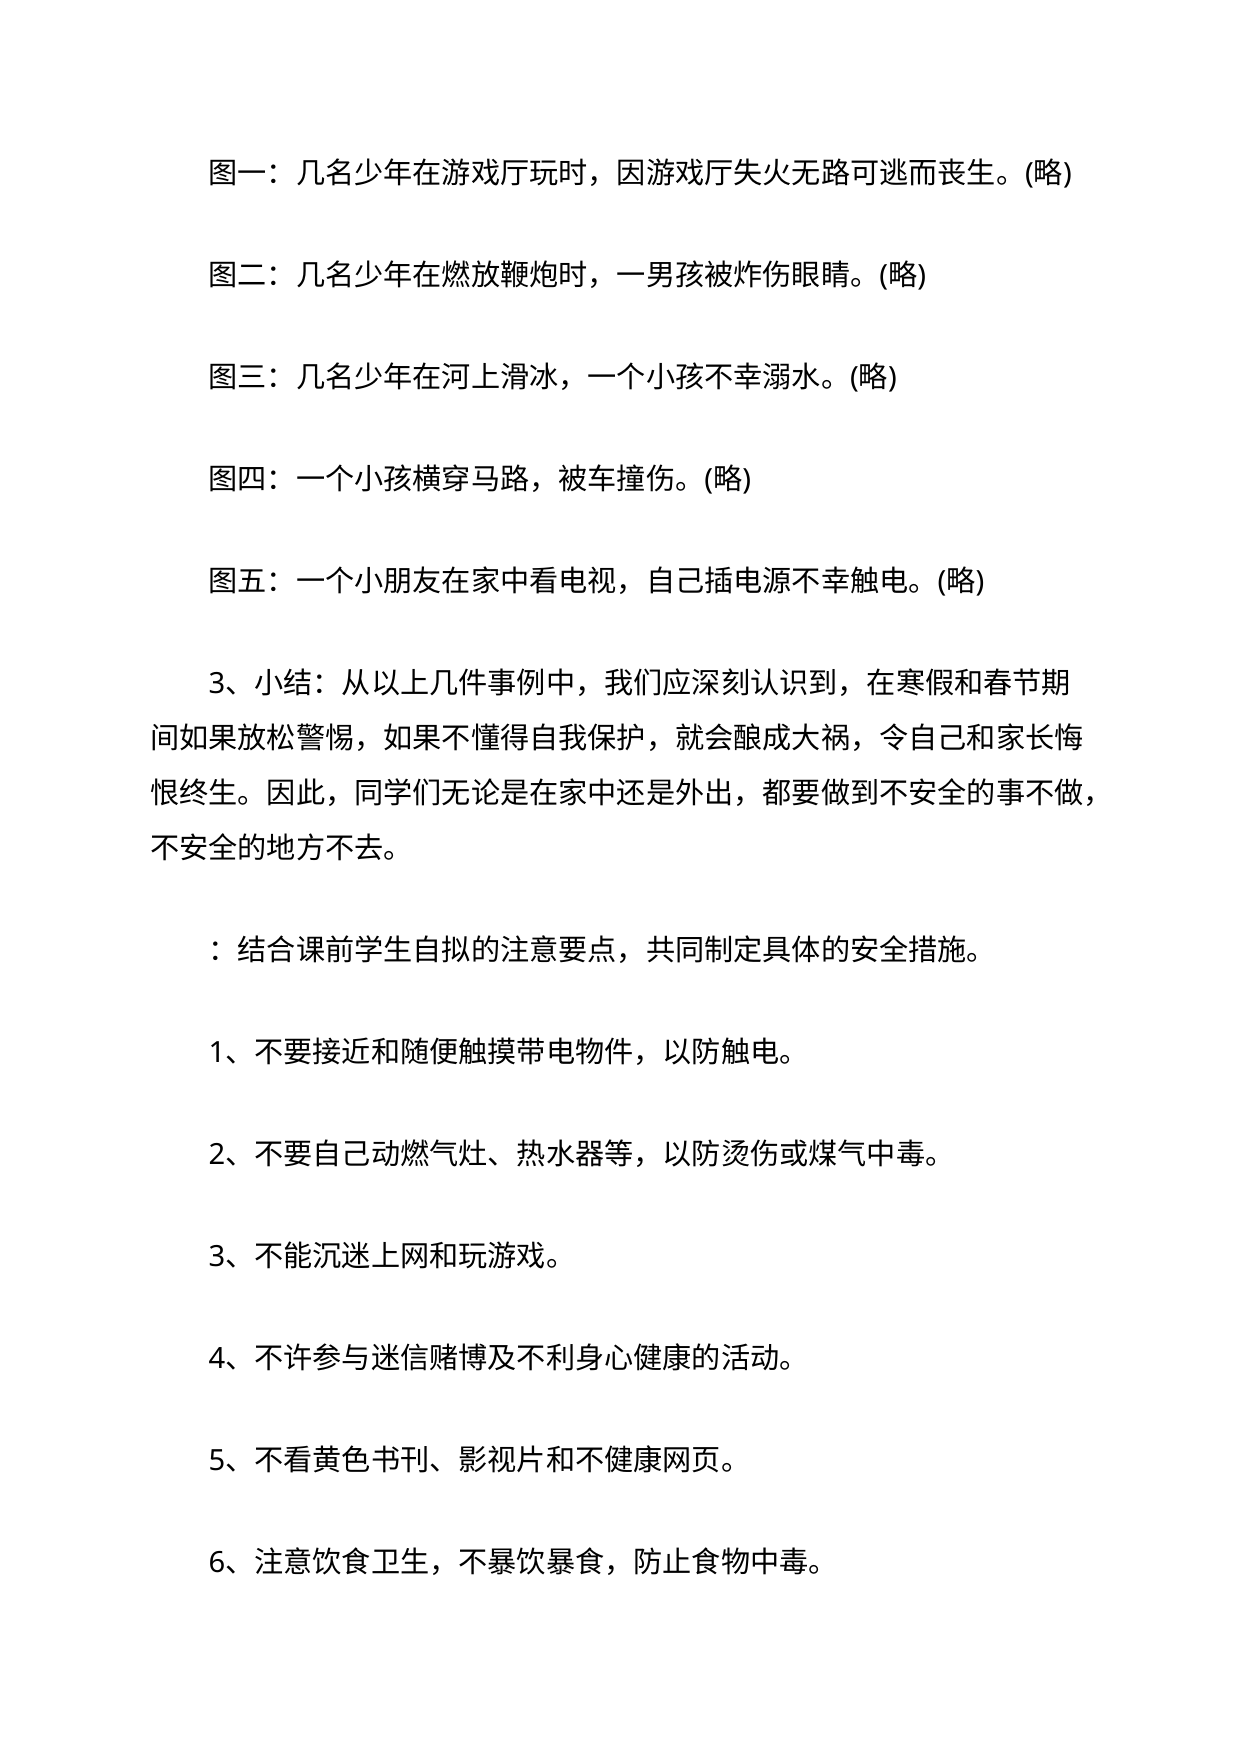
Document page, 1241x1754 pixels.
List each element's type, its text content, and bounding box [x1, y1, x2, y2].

text 6、注意饮食卫生，不暴饮暴食，防止食物中毒。 [150, 1538, 1090, 1581]
text 图二：几名少年在燃放鞭炮时，一男孩被炸伤眼睛。(略) [150, 252, 1090, 294]
text ：结合课前学生自拟的注意要点，共同制定具体的安全措施。 [150, 926, 1090, 969]
text 4、不许参与迷信赌博及不利身心健康的活动。 [150, 1334, 1090, 1377]
text 图三：几名少年在河上滑冰，一个小孩不幸溺水。(略) [150, 354, 1090, 396]
text 3、小结：从以上几件事例中，我们应深刻认识到，在寒假和春节期间如果放松警惕，如果不懂得自我保护，就会酿成大祸，令自己和家长悔恨终生。因此，同学们无论是在家中还是外出，都要做到不安全的事不做，不安全的地方不去。 [150, 660, 1090, 867]
text 图五：一个小朋友在家中看电视，自己插电源不幸触电。(略) [150, 558, 1090, 600]
text 2、不要自己动燃气灶、热水器等，以防烫伤或煤气中毒。 [150, 1130, 1090, 1173]
text 1、不要接近和随便触摸带电物件，以防触电。 [150, 1028, 1090, 1071]
text 5、不看黄色书刊、影视片和不健康网页。 [150, 1436, 1090, 1478]
text 3、不能沉迷上网和玩游戏。 [150, 1232, 1090, 1274]
text 图一：几名少年在游戏厅玩时，因游戏厅失火无路可逃而丧生。(略) [150, 150, 1090, 192]
text 图四：一个小孩横穿马路，被车撞伤。(略) [150, 456, 1090, 498]
